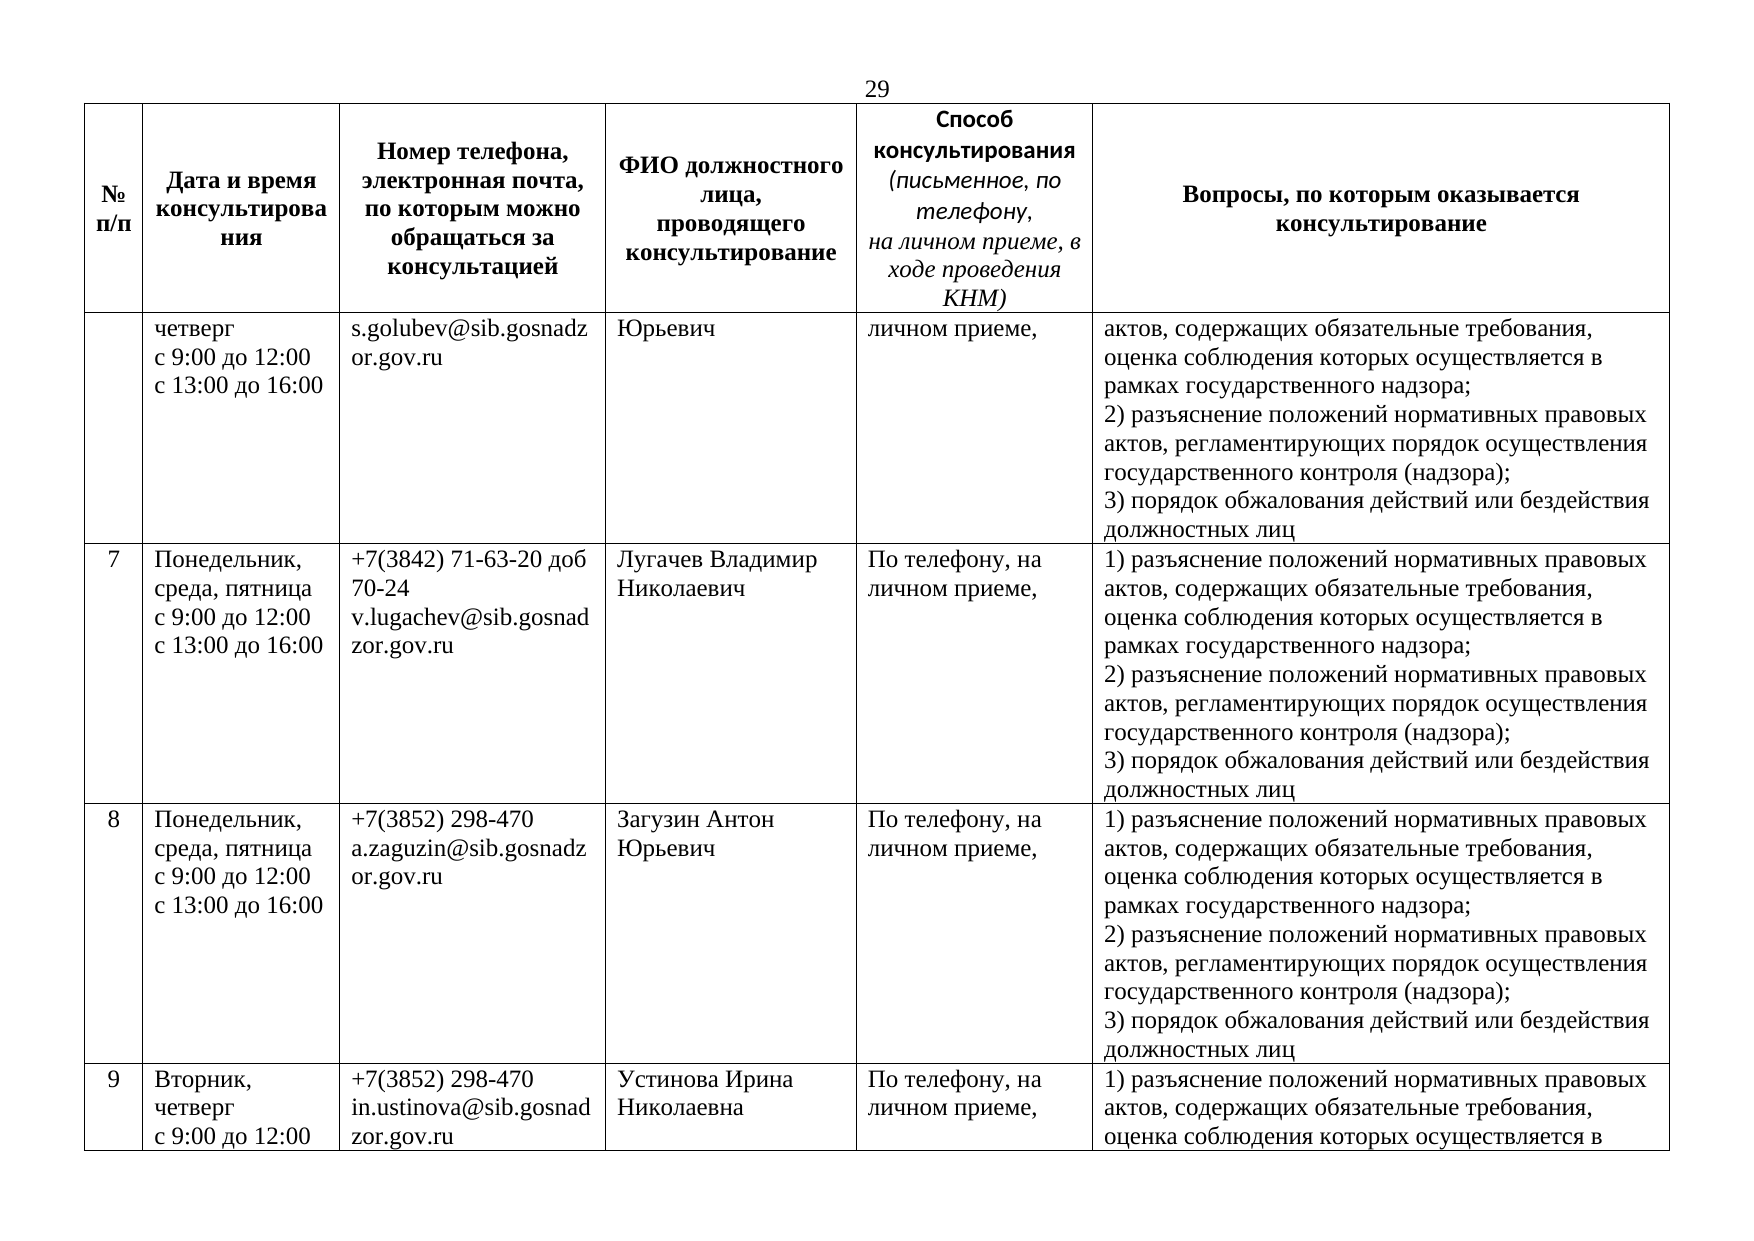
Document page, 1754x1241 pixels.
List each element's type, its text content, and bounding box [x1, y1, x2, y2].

table_cell По телефону, на личном приеме, [857, 544, 1092, 803]
table_cell По телефону, на личном приеме, [857, 313, 1092, 543]
table_cell Голубев Сергей Юрьевич [606, 313, 856, 543]
table_cell Лугачев Владимир Николаевич [606, 544, 856, 803]
table_header Номер телефона, электронная почта, по которым можно обращаться за консультацией [340, 104, 605, 312]
table_cell +7(3812) 23-26-56 s.golubev@sib.gosnadzor.gov.ru [340, 313, 605, 543]
table_header ФИО должностного лица, проводящего консультирование [606, 104, 856, 312]
table_cell 8 [85, 804, 142, 1063]
table_cell Понедельник, среда, пятница с 9:00 до 12:00 с 13:00 до 16:00 [143, 804, 339, 1063]
table_cell Вторник, четверг с 9:00 до 12:00 с 13:00 до 16:00 [143, 1064, 339, 1150]
table_header Вопросы, по которым оказывается консультирование [1093, 104, 1669, 312]
table_cell По телефону, на личном приеме, [857, 804, 1092, 1063]
table_header Способ консультирования (письменное, по телефону, на личном приеме, в ходе проведения КНМ) [857, 104, 1092, 312]
table_cell +7(3852) 298-470 a.zaguzin@sib.gosnadzor.gov.ru [340, 804, 605, 1063]
table_cell Вторник, четверг с 9:00 до 12:00 с 13:00 до 16:00 [143, 313, 339, 543]
table_cell 6 [85, 313, 142, 543]
table_header Дата и время консультирования [143, 104, 339, 312]
table_cell +7(3842) 71-63-20 доб 70-24 v.lugachev@sib.gosnadzor.gov.ru [340, 544, 605, 803]
table_cell По телефону, на личном приеме, [857, 1064, 1092, 1150]
table_cell Загузин Антон Юрьевич [606, 804, 856, 1063]
table_cell Устинова Ирина Николаевна [606, 1064, 856, 1150]
table_cell 9 [85, 1064, 142, 1150]
table_header № п/п [85, 104, 142, 312]
table_cell 7 [85, 544, 142, 803]
table_cell +7(3852) 298-470 in.ustinova@sib.gosnadzor.gov.ru [340, 1064, 605, 1150]
table_cell Понедельник, среда, пятница с 9:00 до 12:00 с 13:00 до 16:00 [143, 544, 339, 803]
